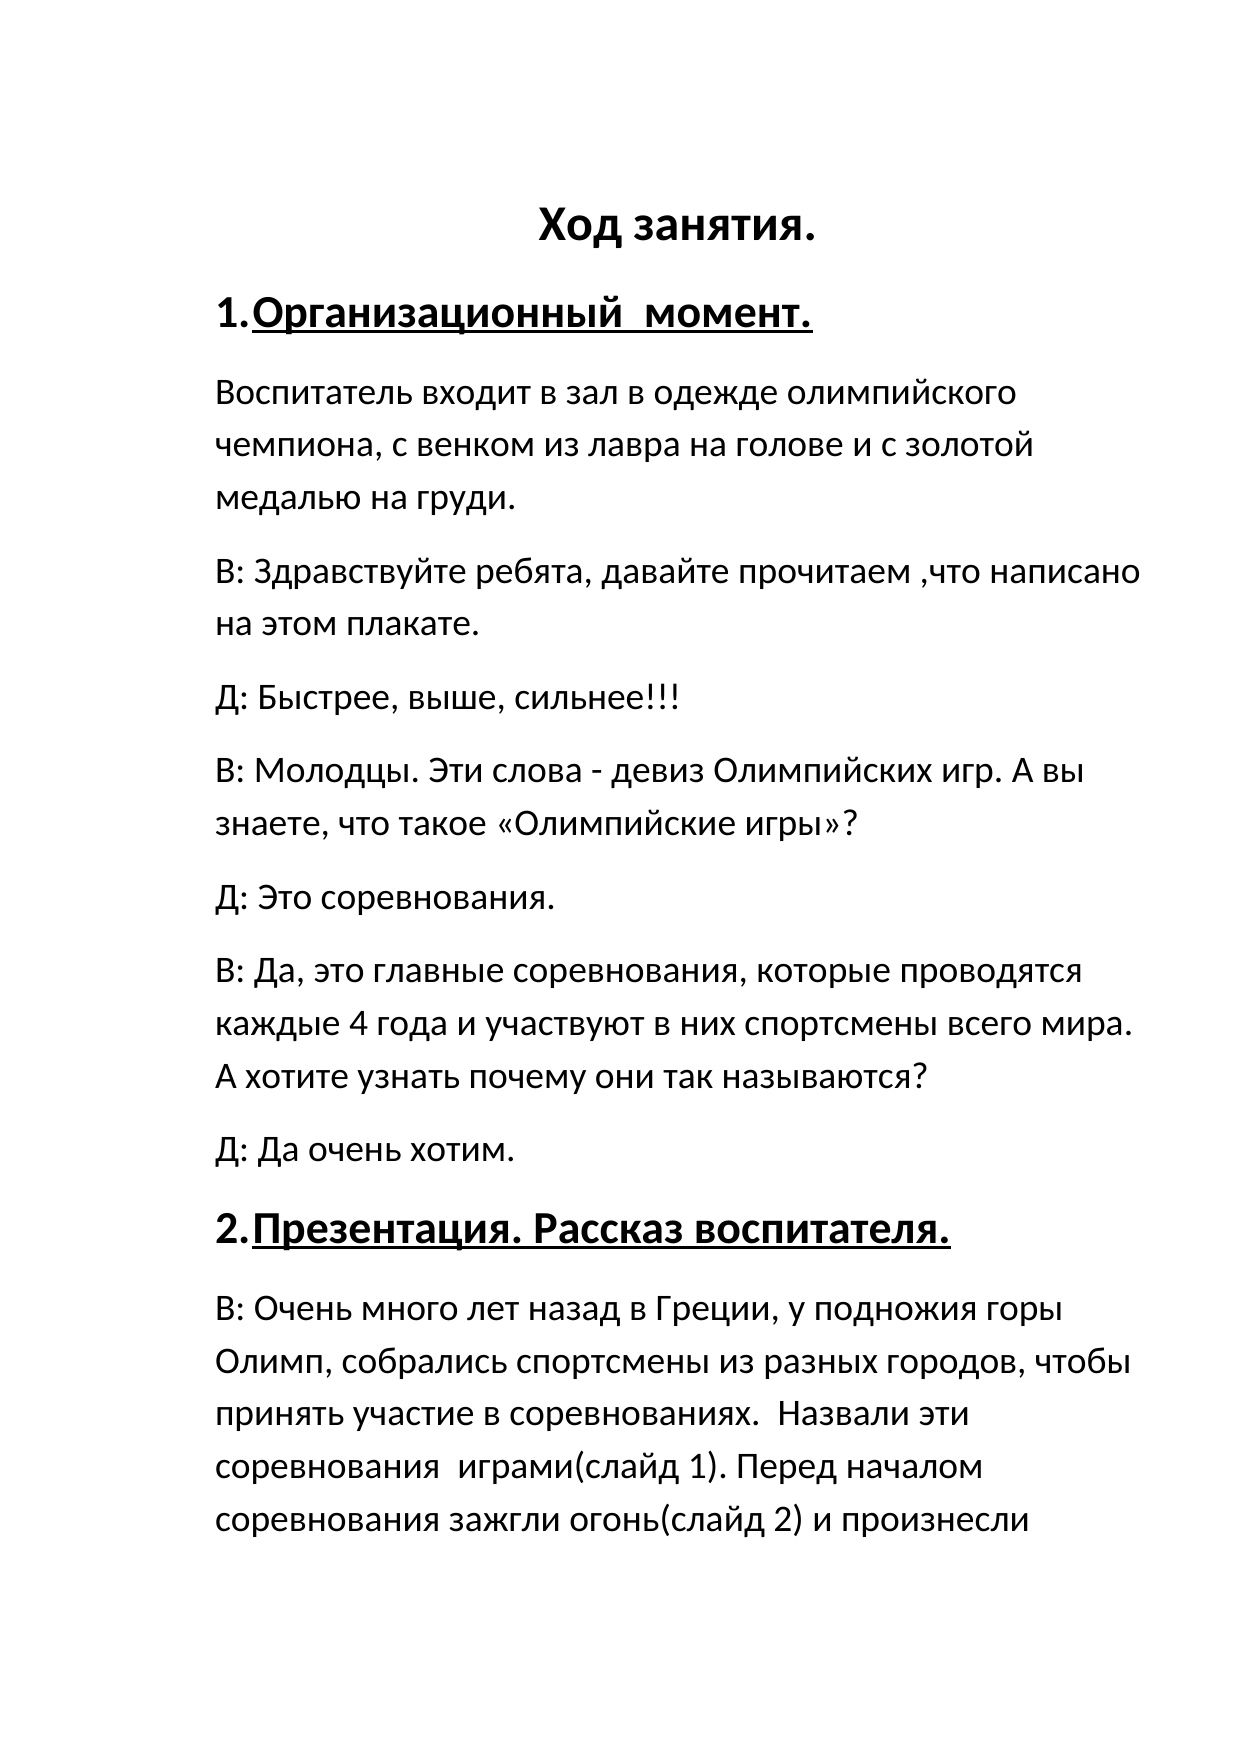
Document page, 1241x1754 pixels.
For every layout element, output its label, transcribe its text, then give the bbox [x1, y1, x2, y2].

text Воспитатель входит в зал в одежде олимпийского чемпиона, с венком из лавра на голове и с золотой медалью на груди. [215, 368, 1152, 519]
text Ход занятия. [177, 192, 1152, 253]
text Д: Это соревнования. [215, 873, 1152, 918]
text Д: Быстрее, выше, сильнее!!! [215, 673, 1152, 719]
text В: Молодцы. Эти слова - девиз Олимпийских игр. А вы знаете, что такое «Олимпийские игры»? [215, 746, 1152, 845]
text Д: Да очень хотим. [215, 1125, 1152, 1171]
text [215, 1284, 1152, 1541]
text В: Да, это главные соревнования, которые проводятся каждые 4 года и участвуют в них спортсмены всего мира. А хотите узнать почему они так называются? [215, 946, 1152, 1097]
list Презентация. Рассказ воспитателя. [215, 1199, 1152, 1255]
text В: Здравствуйте ребята, давайте прочитаем ,что написано на этом плакате. [215, 547, 1152, 645]
list Организационный момент. [215, 283, 1152, 338]
